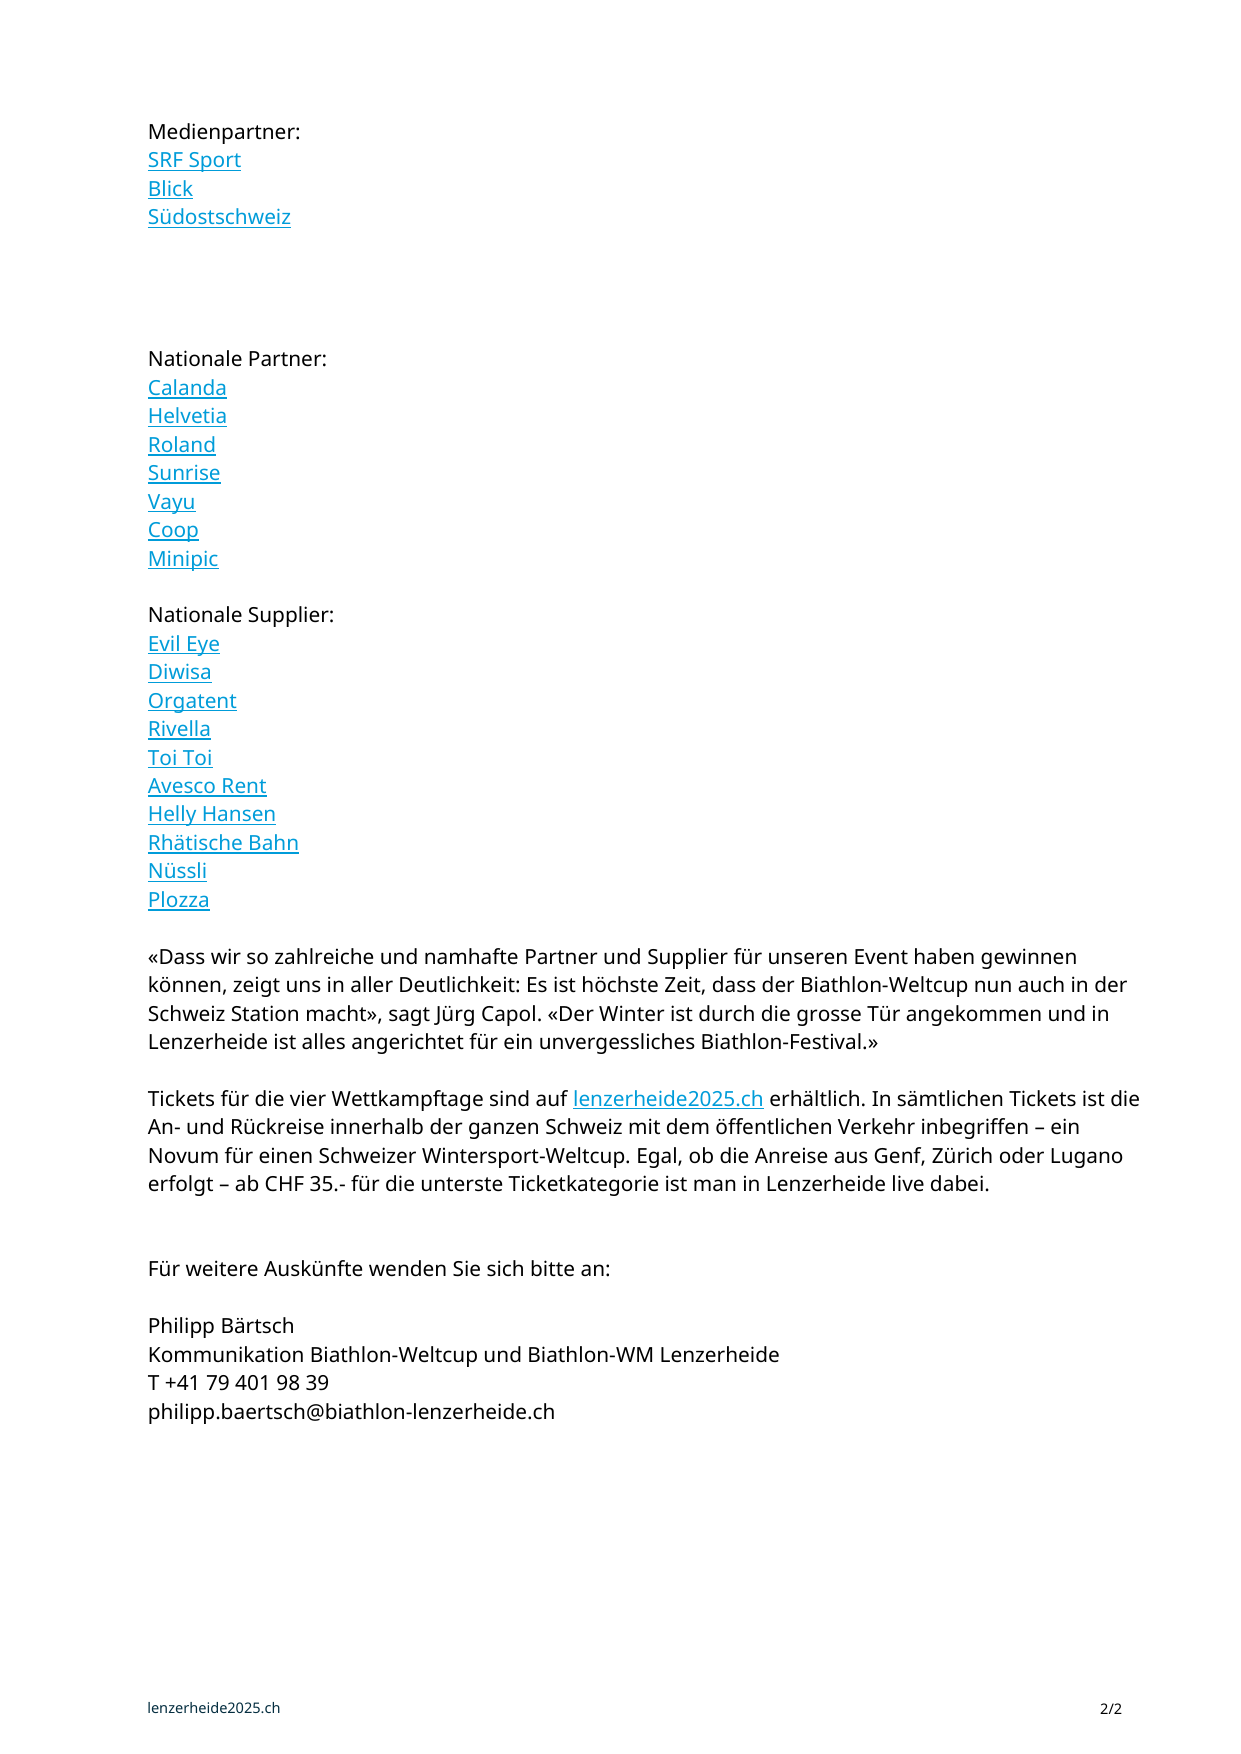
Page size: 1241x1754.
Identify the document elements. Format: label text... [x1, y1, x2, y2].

text Diwisa [148, 657, 1152, 686]
text Calanda [148, 373, 1152, 401]
picture [236, 1702, 242, 1713]
text SRF Sport [148, 146, 1152, 174]
text Toi Toi [148, 743, 1152, 771]
text Coop [148, 515, 1152, 544]
text Medienpartner: [148, 117, 1152, 146]
picture [265, 1705, 271, 1713]
text Vayu [148, 487, 1152, 515]
text Roland [148, 430, 1152, 458]
picture [199, 1705, 205, 1713]
picture [190, 1702, 196, 1713]
text Rhätische Bahn [148, 828, 1152, 856]
text Südostschweiz [148, 202, 1152, 231]
text Helvetia [148, 401, 1152, 430]
text Tickets für die vier Wettkampftage sind auf lenzerheide2025.ch erhältlich. In sämtlichen Tickets ist die An- und Rückreise innerhalb der ganzen Schweiz mit dem öffentlichen Verkehr inbegriffen – ein Novum für einen Schweizer Wintersport-Weltcup. Egal, ob die Anreise aus Genf, Zürich oder Lugano erfolgt – ab CHF 35.- für die unterste Ticketkategorie ist man in Lenzerheide live dabei. [148, 1084, 1152, 1198]
text Rivella [148, 714, 1152, 743]
text Kommunikation Biathlon-Weltcup und Biathlon-WM Lenzerheide [148, 1340, 1152, 1368]
text Sunrise [148, 458, 1152, 487]
picture [160, 1705, 167, 1713]
text Plozza [148, 885, 1152, 913]
text Nationale Supplier: [148, 601, 1152, 629]
text Blick [148, 174, 1152, 202]
picture [211, 1702, 218, 1713]
text philipp.baertsch@biathlon-lenzerheide.ch [148, 1397, 1152, 1425]
text T +41 79 401 98 39 [148, 1368, 1152, 1397]
text Nüssli [148, 856, 1152, 885]
text Philipp Bärtsch [148, 1311, 1152, 1340]
text Minipic [148, 544, 1152, 572]
text Nationale Partner: [148, 344, 1152, 373]
text Evil Eye [148, 629, 1152, 657]
text Für weitere Auskünfte wenden Sie sich bitte an: [148, 1254, 1152, 1283]
picture [184, 1705, 189, 1713]
text Helly Hansen [148, 799, 1152, 828]
text Avesco Rent [148, 771, 1152, 799]
picture [220, 1705, 226, 1713]
picture [253, 1703, 259, 1713]
text Orgatent [148, 686, 1152, 714]
text «Dass wir so zahlreiche und namhafte Partner und Supplier für unseren Event haben gewinnen können, zeigt uns in aller Deutlichkeit: Es ist höchste Zeit, dass der Biathlon-Weltcup nun auch in der Schweiz Station macht», sagt Jürg Capol. «Der Winter ist durch die grosse Tür angekommen und in Lenzerheide ist alles angerichtet für ein unvergessliches Biathlon-Festival.» [148, 942, 1152, 1056]
